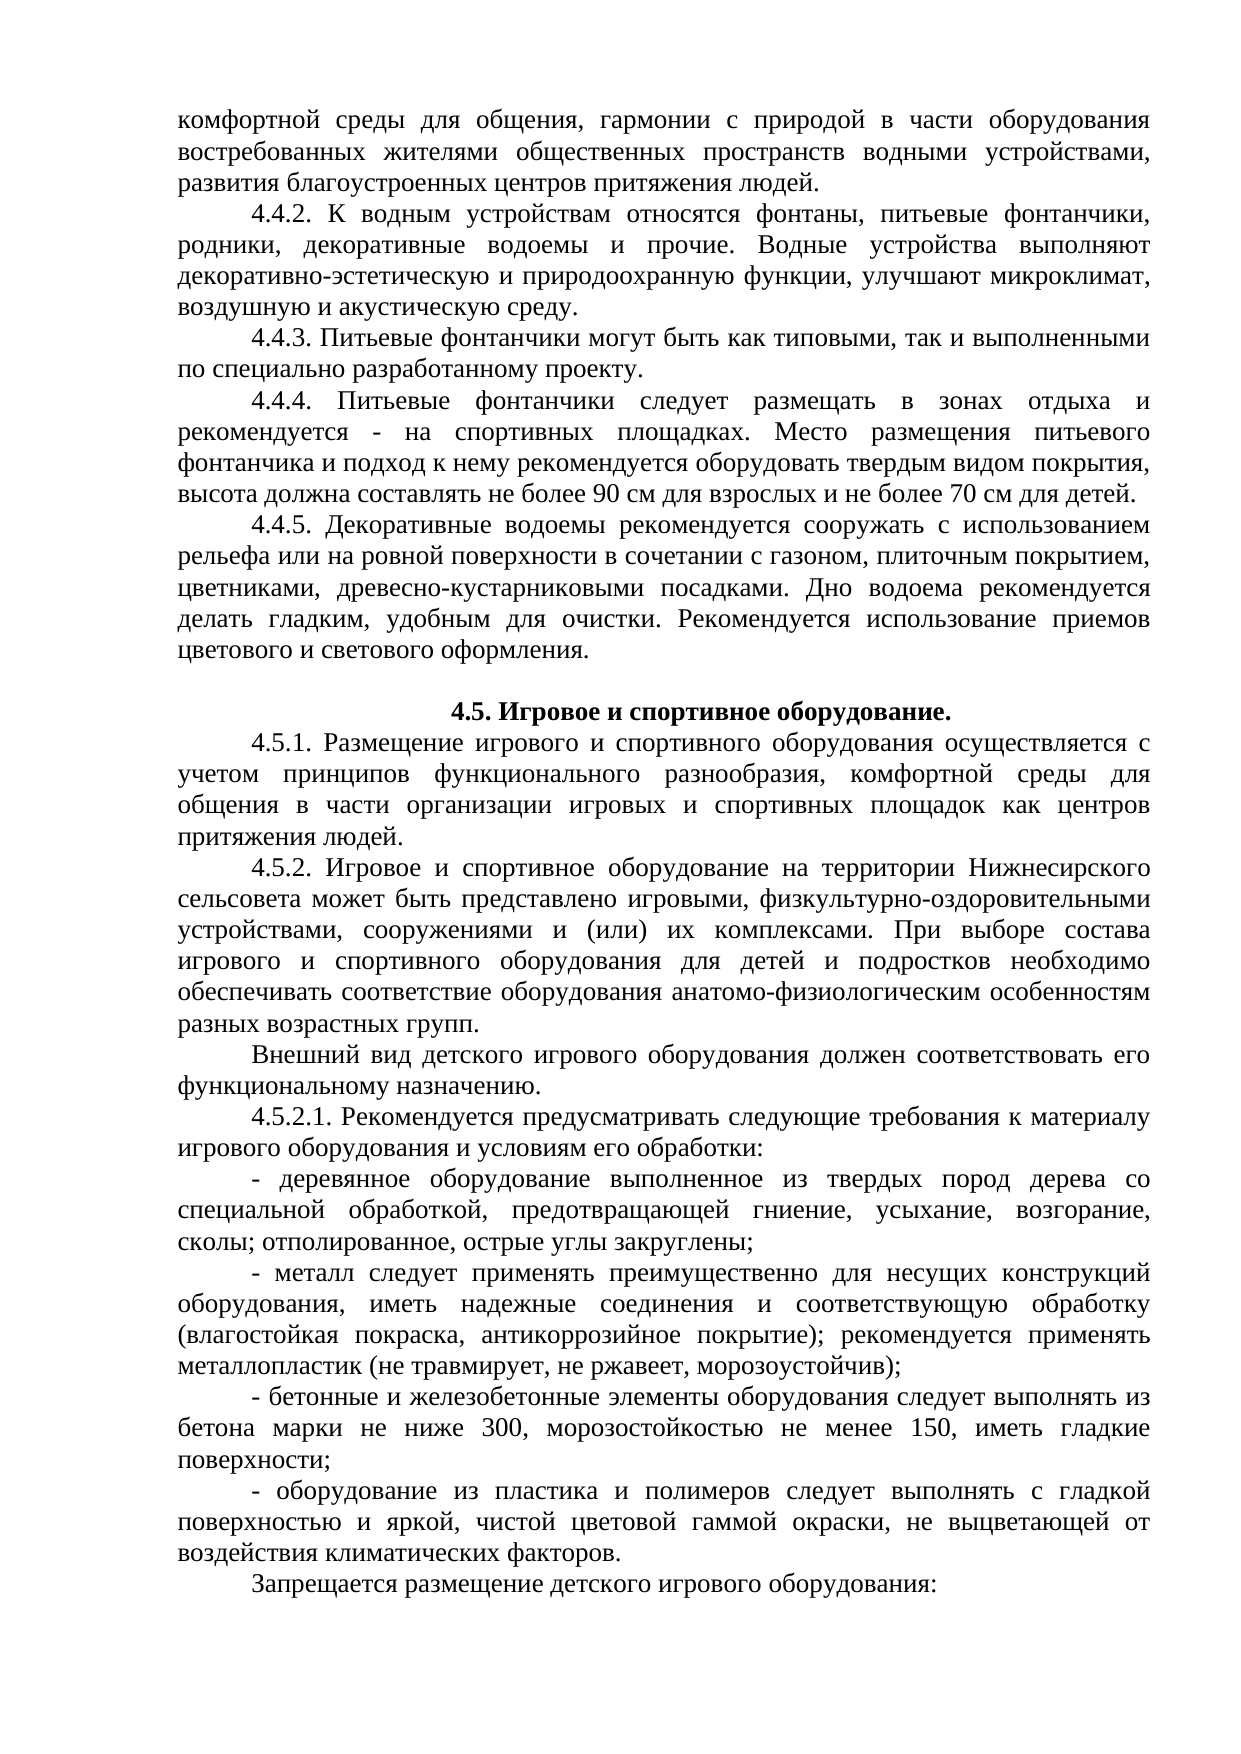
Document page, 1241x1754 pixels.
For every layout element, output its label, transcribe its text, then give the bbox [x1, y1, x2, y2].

text 4.5.2. Игровое и спортивное оборудование на территории Нижнесирского сельсовета может быть представлено игровыми, физкультурно-оздоровительными устройствами, сооружениями и (или) их комплексами. При выборе состава игрового и спортивного оборудования для детей и подростков необходимо обеспечивать соответствие оборудования анатомо-физиологическим особенностям разных возрастных групп. [177, 851, 1152, 1038]
text Внешний вид детского игрового оборудования должен соответствовать его функциональному назначению. [177, 1038, 1152, 1100]
text - металл следует применять преимущественно для несущих конструкций оборудования, иметь надежные соединения и соответствующую обработку (влагостойкая покраска, антикоррозийное покрытие); рекомендуется применять металлопластик (не травмирует, не ржавеет, морозоустойчив); [177, 1256, 1152, 1380]
text 4.5.2.1. Рекомендуется предусматривать следующие требования к материалу игрового оборудования и условиям его обработки: [177, 1100, 1152, 1162]
text 4.4.3. Питьевые фонтанчики могут быть как типовыми, так и выполненными по специально разработанному проекту. [177, 321, 1152, 384]
text - деревянное оборудование выполненное из твердых пород дерева со специальной обработкой, предотвращающей гниение, усыхание, возгорание, сколы; отполированное, острые углы закруглены; [177, 1162, 1152, 1256]
text 4.5. Игровое и спортивное оборудование. [177, 695, 1152, 726]
text 4.4.4. Питьевые фонтанчики следует размещать в зонах отдыха и рекомендуется - на спортивных площадках. Место размещения питьевого фонтанчика и подход к нему рекомендуется оборудовать твердым видом покрытия, высота должна составлять не более 90 см для взрослых и не более 70 см для детей. [177, 384, 1152, 508]
text Запрещается размещение детского игрового оборудования: [177, 1567, 1152, 1598]
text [177, 103, 1152, 197]
text 4.4.5. Декоративные водоемы рекомендуется сооружать с использованием рельефа или на ровной поверхности в сочетании с газоном, плиточным покрытием, цветниками, древесно-кустарниковыми посадками. Дно водоема рекомендуется делать гладким, удобным для очистки. Рекомендуется использование приемов цветового и светового оформления. [177, 508, 1152, 664]
text 4.4.2. К водным устройствам относятся фонтаны, питьевые фонтанчики, родники, декоративные водоемы и прочие. Водные устройства выполняют декоративно-эстетическую и природоохранную функции, улучшают микроклимат, воздушную и акустическую среду. [177, 197, 1152, 321]
text - бетонные и железобетонные элементы оборудования следует выполнять из бетона марки не ниже 300, морозостойкостью не менее 150, иметь гладкие поверхности; [177, 1380, 1152, 1474]
text 4.5.1. Размещение игрового и спортивного оборудования осуществляется с учетом принципов функционального разнообразия, комфортной среды для общения в части организации игровых и спортивных площадок как центров притяжения людей. [177, 726, 1152, 851]
text - оборудование из пластика и полимеров следует выполнять с гладкой поверхностью и яркой, чистой цветовой гаммой окраски, не выцветающей от воздействия климатических факторов. [177, 1474, 1152, 1567]
